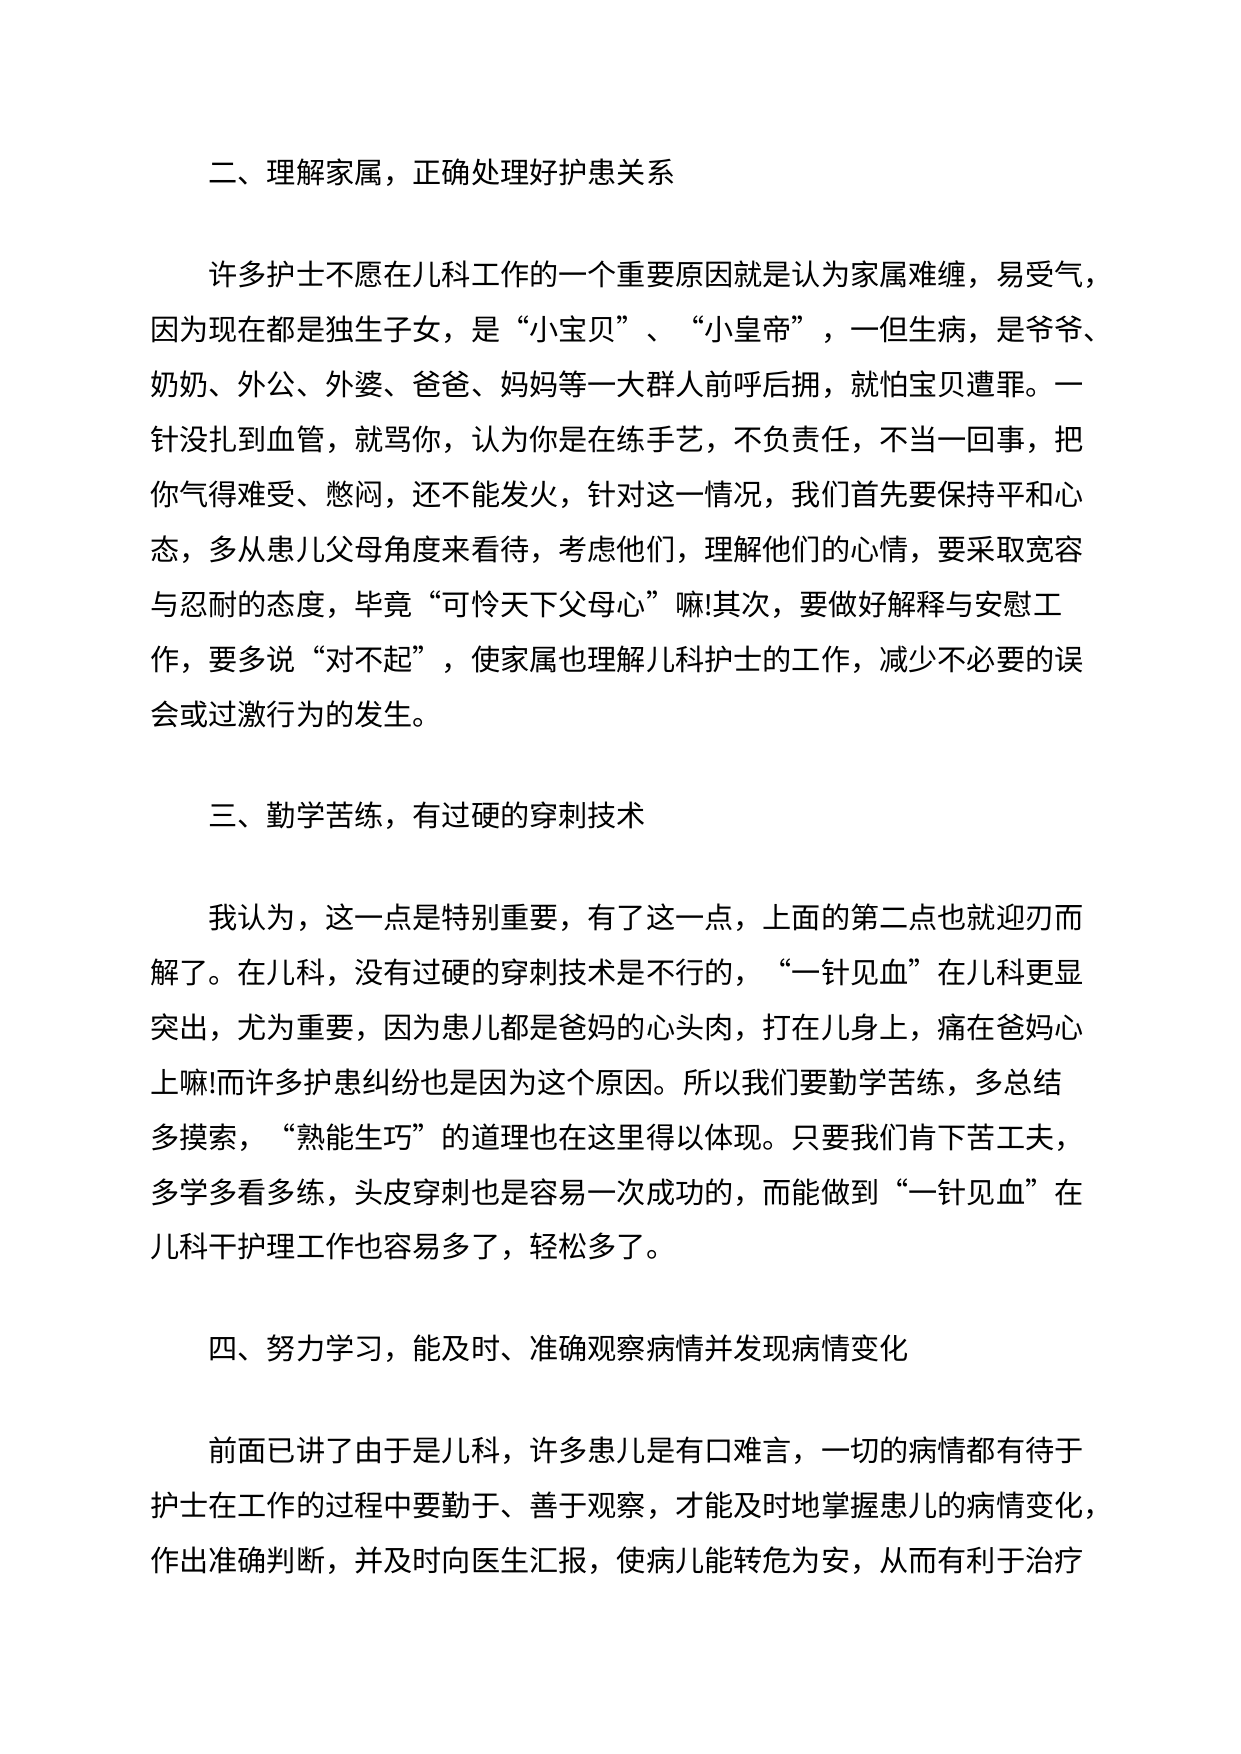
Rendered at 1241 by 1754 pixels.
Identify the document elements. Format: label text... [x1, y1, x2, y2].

text 二、理解家属，正确处理好护患关系 [150, 150, 1090, 192]
text 四、努力学习，能及时、准确观察病情并发现病情变化 [150, 1326, 1090, 1368]
text 我认为，这一点是特别重要，有了这一点，上面的第二点也就迎刃而解了。在儿科，没有过硬的穿刺技术是不行的，“一针见血”在儿科更显突出，尤为重要，因为患儿都是爸妈的心头肉，打在儿身上，痛在爸妈心上嘛!而许多护患纠纷也是因为这个原因。所以我们要勤学苦练，多总结多摸索，“熟能生巧”的道理也在这里得以体现。只要我们肯下苦工夫，多学多看多练，头皮穿刺也是容易一次成功的，而能做到“一针见血”在儿科干护理工作也容易多了，轻松多了。 [150, 894, 1090, 1266]
text 许多护士不愿在儿科工作的一个重要原因就是认为家属难缠，易受气，因为现在都是独生子女，是“小宝贝”、“小皇帝”，一但生病，是爷爷、奶奶、外公、外婆、爸爸、妈妈等一大群人前呼后拥，就怕宝贝遭罪。一针没扎到血管，就骂你，认为你是在练手艺，不负责任，不当一回事，把你气得难受、憋闷，还不能发火，针对这一情况，我们首先要保持平和心态，多从患儿父母角度来看待，考虑他们，理解他们的心情，要采取宽容与忍耐的态度，毕竟“可怜天下父母心”嘛!其次，要做好解释与安慰工作，要多说“对不起”，使家属也理解儿科护士的工作，减少不必要的误会或过激行为的发生。 [150, 252, 1090, 733]
text 三、勤学苦练，有过硬的穿刺技术 [150, 793, 1090, 835]
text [150, 1428, 1090, 1580]
